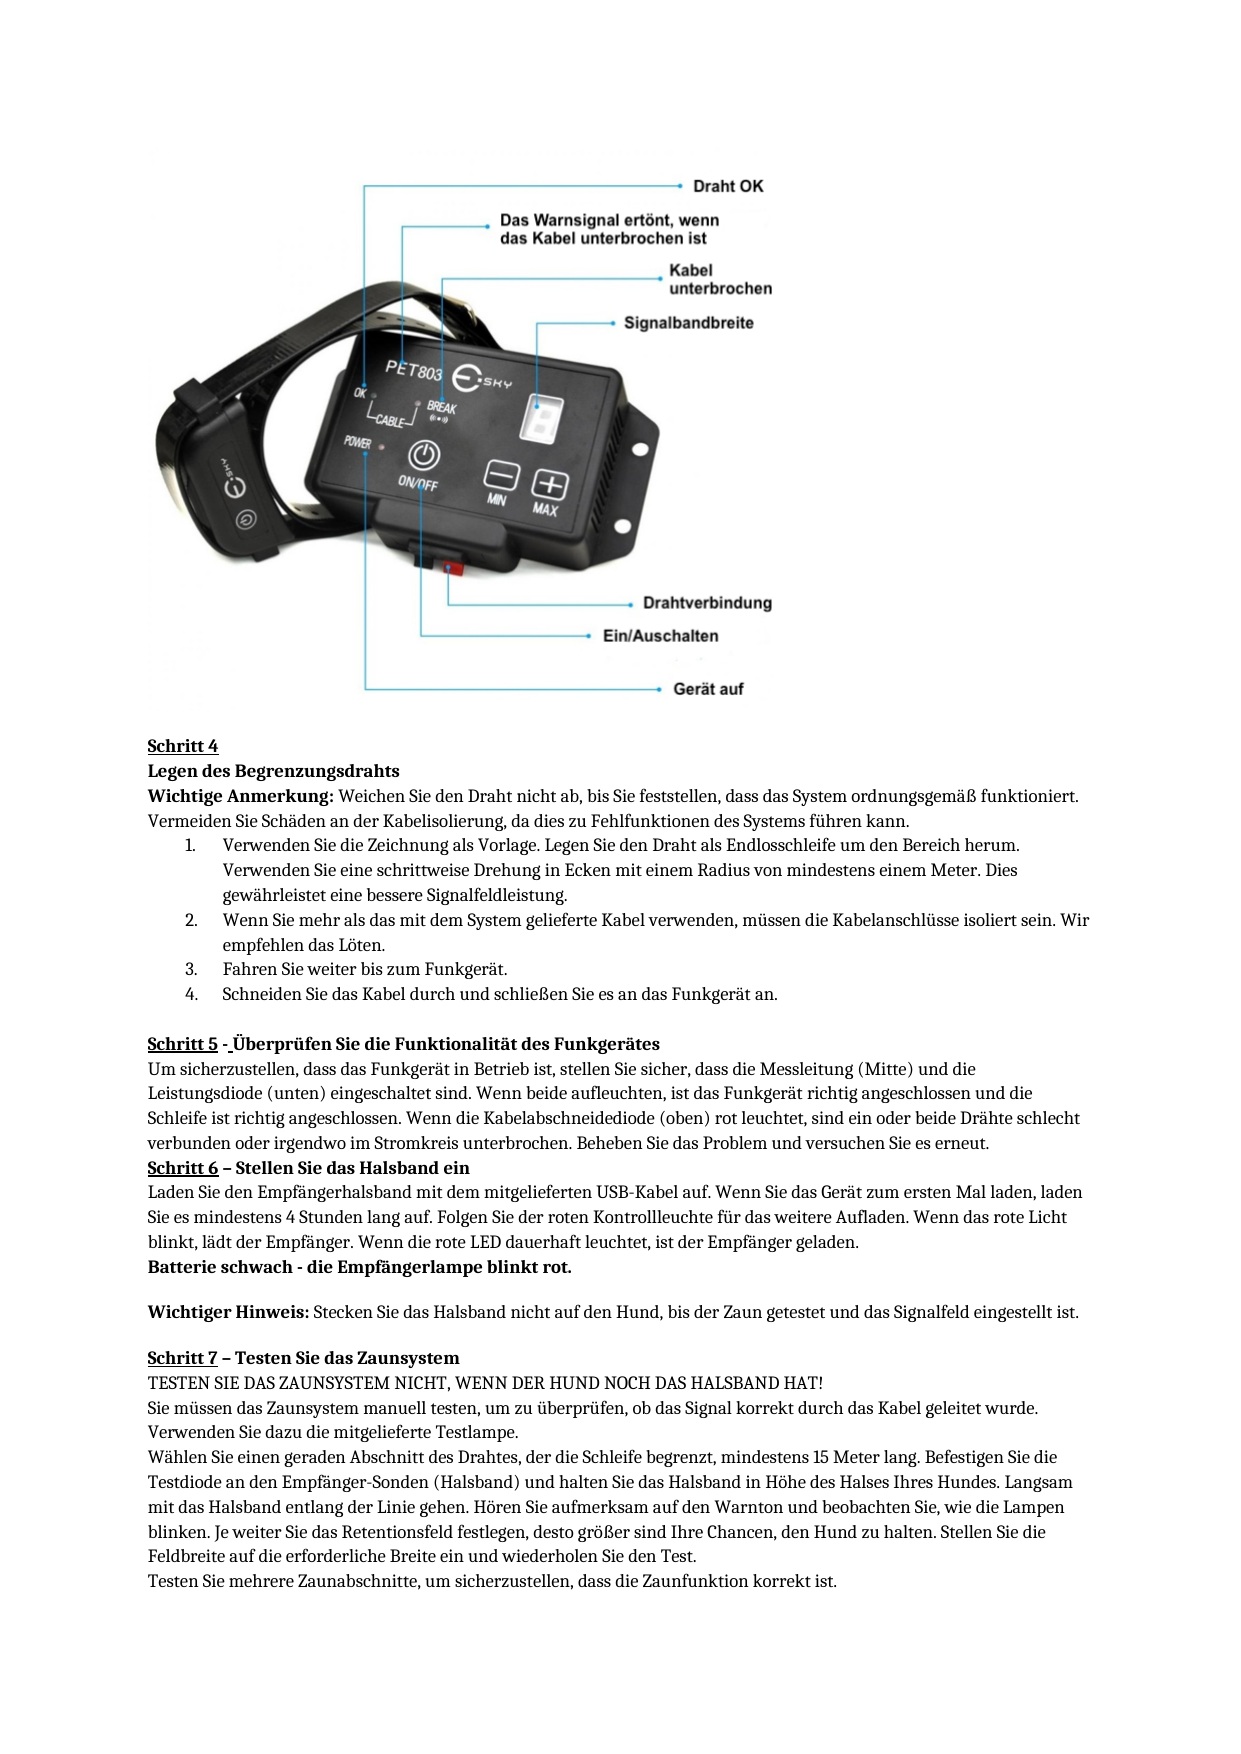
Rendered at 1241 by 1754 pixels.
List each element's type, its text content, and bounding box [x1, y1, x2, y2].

list Verwenden Sie die Zeichnung als Vorlage. Legen Sie den Draht als Endlosschleife um den Bereich herum. Verwenden Sie eine schrittweise Drehung in Ecken mit einem Radius von mindestens einem Meter. Dies gewährleistet eine bessere Signalfeldleistung. [185, 835, 1093, 906]
text Legen des Begrenzungsdrahts [148, 761, 1093, 782]
list Wenn Sie mehr als das mit dem System gelieferte Kabel verwenden, müssen die Kabelanschlüsse isoliert sein. Wir empfehlen das Löten. [185, 909, 1093, 956]
text Testen Sie mehrere Zaunabschnitte, um sicherzustellen, dass die Zaunfunktion korrekt ist. [148, 1571, 1093, 1592]
text Wählen Sie einen geraden Abschnitt des Drahtes, der die Schleife begrenzt, mindestens 15 Meter lang. Befestigen Sie die Testdiode an den Empfänger-Sonden (Halsband) und halten Sie das Halsband in Höhe des Halses Ihres Hundes. Langsam mit das Halsband entlang der Linie gehen. Hören Sie aufmerksam auf den Warnton und beobachten Sie, wie die Lampen blinken. Je weiter Sie das Retentionsfeld festlegen, desto größer sind Ihre Chancen, den Hund zu halten. Stellen Sie die Feldbreite auf die erforderliche Breite ein und wiederholen Sie den Test. [148, 1447, 1093, 1567]
text Schritt 5 - Überprüfen Sie die Funktionalität des Funkgerätes [148, 1033, 1093, 1055]
text Schritt 4 [148, 736, 1093, 757]
list Fahren Sie weiter bis zum Funkgerät. [185, 959, 1093, 980]
text Wichtiger Hinweis: Stecken Sie das Halsband nicht auf den Hund, bis der Zaun getestet und das Signalfeld eingestellt ist. [148, 1302, 1093, 1323]
text Laden Sie den Empfängerhalsband mit dem mitgelieferten USB-Kabel auf. Wenn Sie das Gerät zum ersten Mal laden, laden Sie es mindestens 4 Stunden lang auf. Folgen Sie der roten Kontrollleuchte für das weitere Aufladen. Wenn das rote Licht blinkt, lädt der Empfänger. Wenn die rote LED dauerhaft leuchtet, ist der Empfänger geladen. [148, 1182, 1093, 1253]
text Um sicherzustellen, dass das Funkgerät in Betrieb ist, stellen Sie sicher, dass die Messleitung (Mitte) und die Leistungsdiode (unten) eingeschaltet sind. Wenn beide aufleuchten, ist das Funkgerät richtig angeschlossen und die Schleife ist richtig angeschlossen. Wenn die Kabelabschneidediode (oben) rot leuchtet, sind ein oder beide Drähte schlecht verbunden oder irgendwo im Stromkreis unterbrochen. Beheben Sie das Problem und versuchen Sie es erneut. [148, 1058, 1093, 1154]
text Schritt 7 – Testen Sie das Zaunsystem [148, 1348, 1093, 1369]
text Sie müssen das Zaunsystem manuell testen, um zu überprüfen, ob das Signal korrekt durch das Kabel geleitet wurde. Verwenden Sie dazu die mitgelieferte Testlampe. [148, 1397, 1093, 1443]
text Schritt 6 – Stellen Sie das Halsband ein [148, 1157, 1093, 1179]
list Schneiden Sie das Kabel durch und schließen Sie es an das Funkgerät an. [185, 984, 1093, 1005]
text Batterie schwach - die Empfängerlampe blinkt rot. [148, 1256, 1093, 1278]
picture [147, 147, 776, 711]
text TESTEN SIE DAS ZAUNSYSTEM NICHT, WENN DER HUND NOCH DAS HALSBAND HAT! [148, 1372, 1093, 1394]
text Wichtige Anmerkung: Weichen Sie den Draht nicht ab, bis Sie feststellen, dass das System ordnungsgemäß funktioniert. Vermeiden Sie Schäden an der Kabelisolierung, da dies zu Fehlfunktionen des Systems führen kann. [148, 785, 1093, 832]
